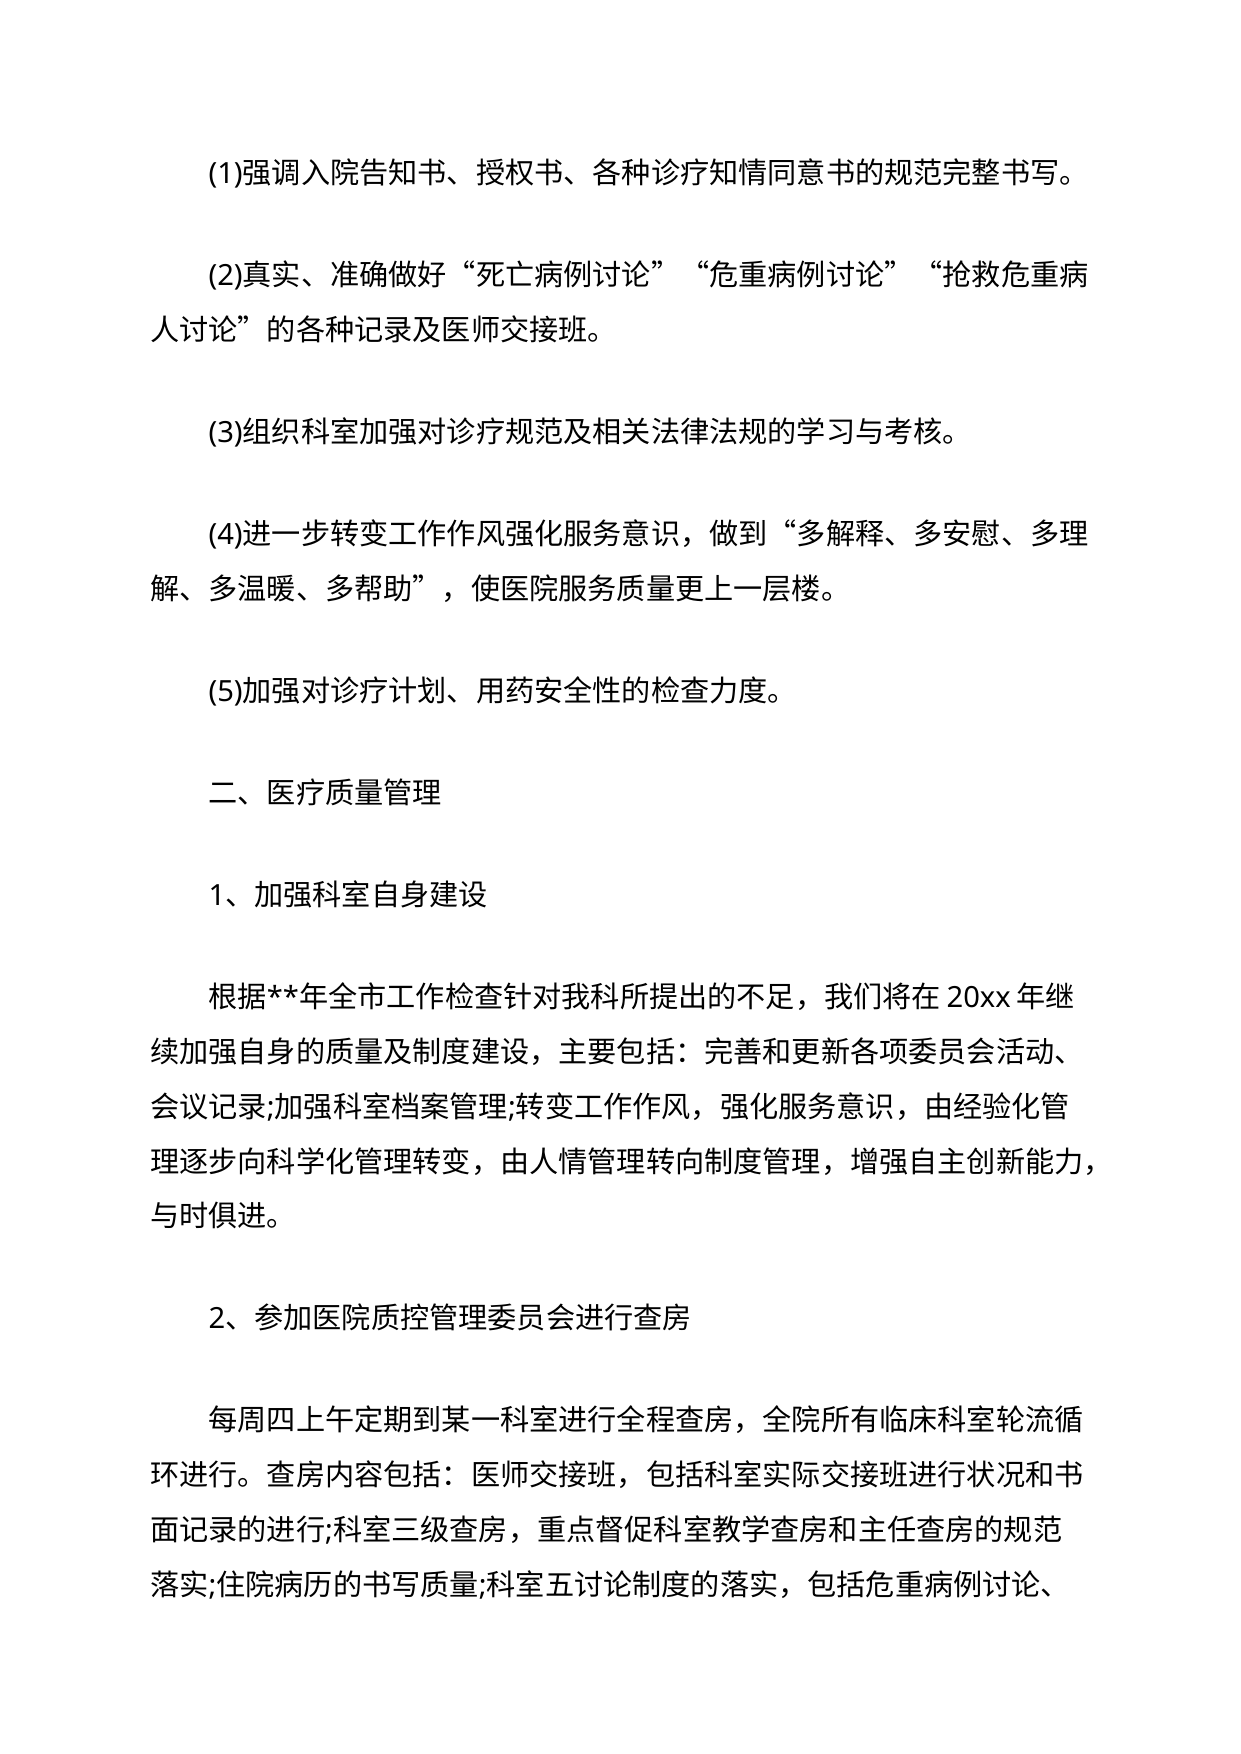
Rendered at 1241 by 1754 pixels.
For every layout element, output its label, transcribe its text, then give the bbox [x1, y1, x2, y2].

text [150, 1397, 1090, 1604]
text 1、加强科室自身建设 [150, 871, 1090, 914]
text (5)加强对诊疗计划、用药安全性的检查力度。 [150, 667, 1090, 710]
text 二、医疗质量管理 [150, 769, 1090, 812]
text (4)进一步转变工作作风强化服务意识，做到“多解释、多安慰、多理解、多温暖、多帮助”，使医院服务质量更上一层楼。 [150, 511, 1090, 608]
text (3)组织科室加强对诊疗规范及相关法律法规的学习与考核。 [150, 409, 1090, 451]
text (2)真实、准确做好“死亡病例讨论”“危重病例讨论”“抢救危重病人讨论”的各种记录及医师交接班。 [150, 252, 1090, 349]
text 2、参加医院质控管理委员会进行查房 [150, 1295, 1090, 1337]
text (1)强调入院告知书、授权书、各种诊疗知情同意书的规范完整书写。 [150, 150, 1090, 192]
text 根据**年全市工作检查针对我科所提出的不足，我们将在20xx年继续加强自身的质量及制度建设，主要包括：完善和更新各项委员会活动、会议记录;加强科室档案管理;转变工作作风，强化服务意识，由经验化管理逐步向科学化管理转变，由人情管理转向制度管理，增强自主创新能力，与时俱进。 [150, 973, 1090, 1235]
